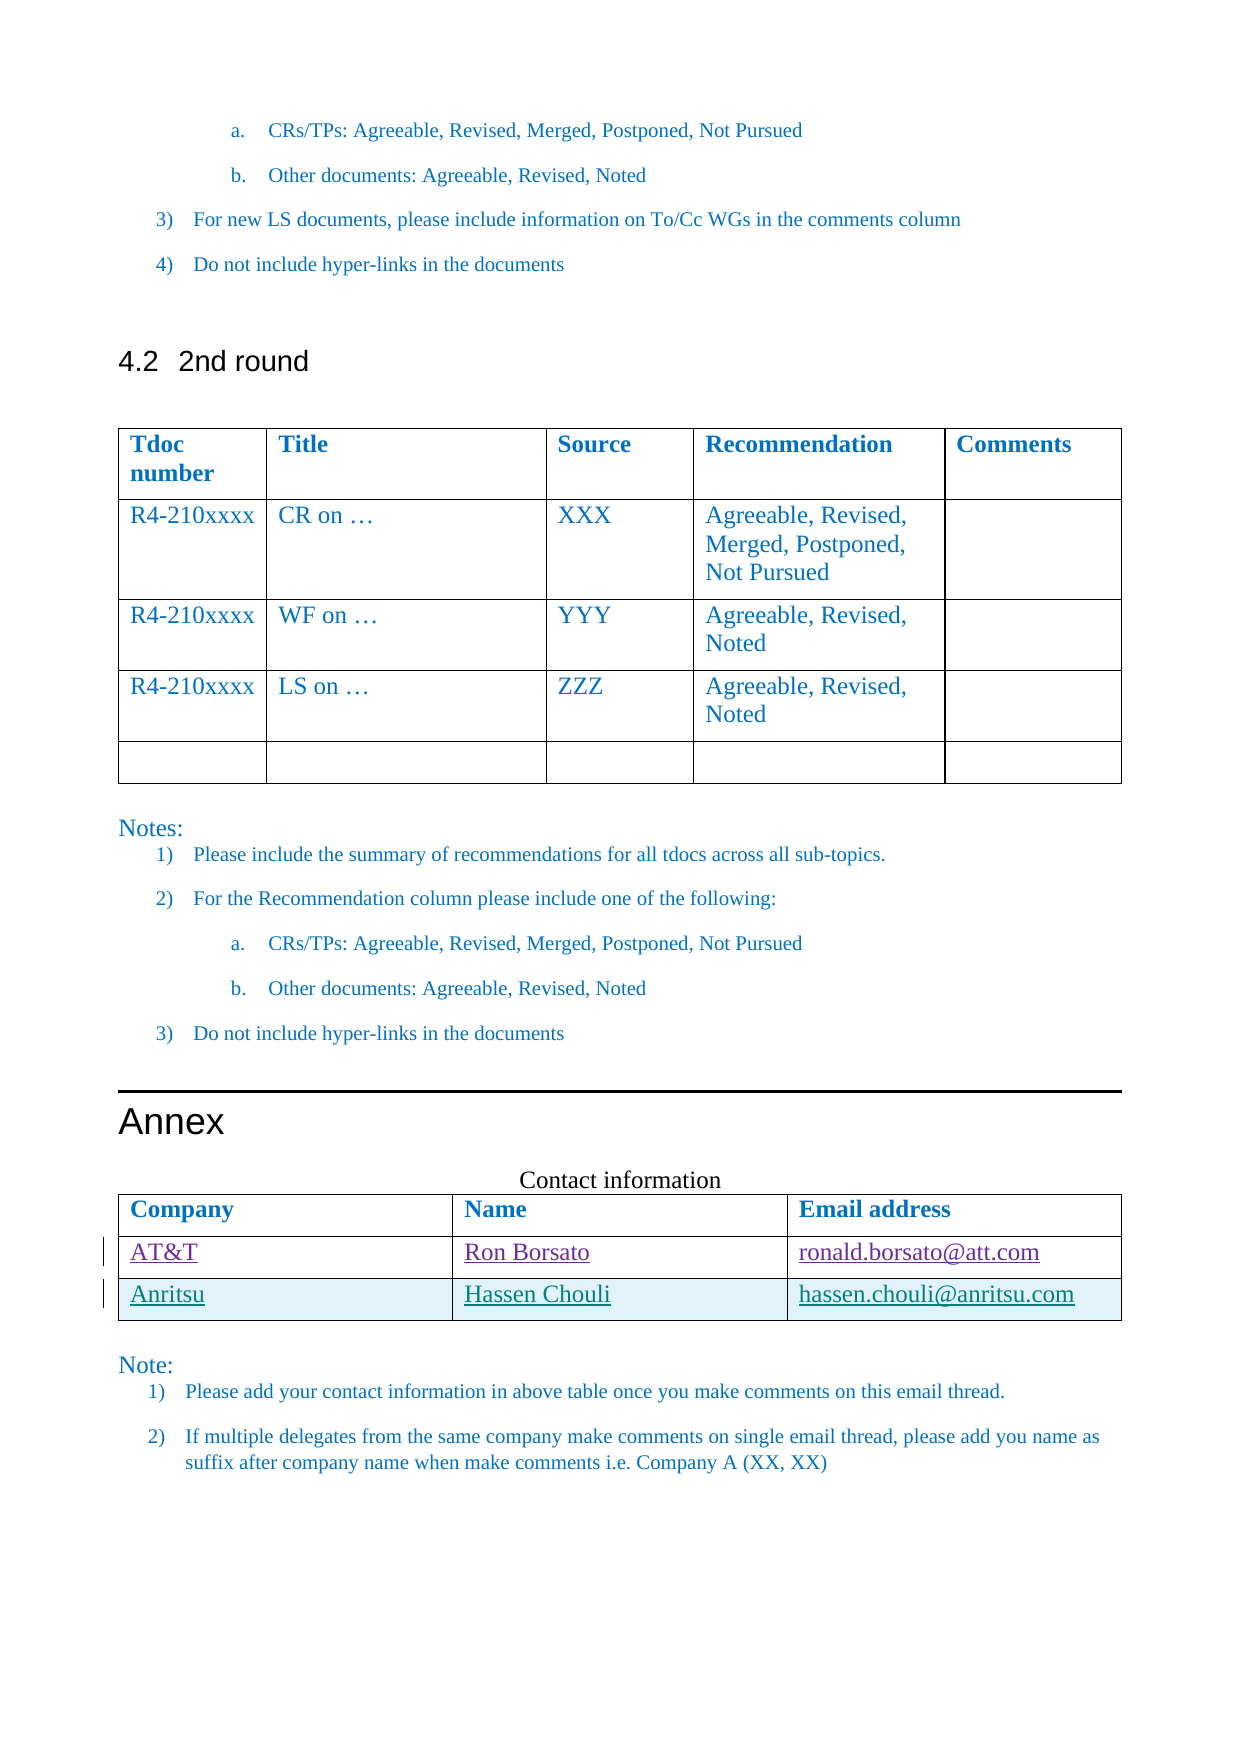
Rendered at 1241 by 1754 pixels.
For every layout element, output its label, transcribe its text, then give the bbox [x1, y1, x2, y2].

table_header Company [119, 1195, 452, 1236]
table_cell [453, 1237, 787, 1278]
table_header Title [267, 429, 546, 499]
table_cell [946, 742, 1121, 783]
table_cell [946, 600, 1121, 670]
list Please add your contact information in above table once you make comments on this email thread. [148, 1379, 1122, 1403]
text Contact information [118, 1165, 1122, 1193]
table_header Name [453, 1195, 787, 1236]
text Note: [118, 1350, 1122, 1379]
table_cell [267, 742, 546, 783]
table_cell [119, 1237, 452, 1278]
table_cell [119, 742, 266, 783]
table_cell Agreeable, Revised, Noted [694, 600, 944, 670]
table_cell [946, 671, 1121, 741]
table_cell [788, 1237, 1121, 1278]
subtitle Annex [118, 1093, 1122, 1143]
table_header Email address [788, 1195, 1121, 1236]
list Other documents: Agreeable, Revised, Noted [231, 976, 1122, 1000]
list Do not include hyper-links in the documents [156, 1020, 1122, 1044]
list For new LS documents, please include information on To/Cc WGs in the comments column [156, 207, 1122, 231]
table_cell [694, 742, 944, 783]
table_cell [547, 742, 693, 783]
list For the Recommendation column please include one of the following: [156, 886, 1122, 910]
table_cell R4-210xxxx [119, 671, 266, 741]
text Notes: [118, 813, 1122, 842]
table_cell Agreeable, Revised, Merged, Postponed, Not Pursued [694, 500, 944, 599]
table_cell ZZZ [547, 671, 693, 741]
list Do not include hyper-links in the documents [156, 252, 1122, 276]
table_header Recommendation [694, 429, 944, 499]
list If multiple delegates from the same company make comments on single email thread, please add you name as suffix after company name when make comments i.e. Company A (XX, XX) [148, 1424, 1122, 1474]
table_cell Agreeable, Revised, Noted [694, 671, 944, 741]
table_cell WF on … [267, 600, 546, 670]
list CRs/TPs: Agreeable, Revised, Merged, Postponed, Not Pursued [231, 931, 1122, 955]
table_cell YYY [547, 600, 693, 670]
table_cell R4-210xxxx [119, 600, 266, 670]
list Other documents: Agreeable, Revised, Noted [231, 163, 1122, 187]
table_cell [946, 500, 1121, 599]
table_header Comments [946, 429, 1121, 499]
table_cell LS on … [267, 671, 546, 741]
table_header Tdoc number [119, 429, 266, 499]
list CRs/TPs: Agreeable, Revised, Merged, Postponed, Not Pursued [231, 118, 1122, 142]
list Please include the summary of recommendations for all tdocs across all sub-topics. [156, 842, 1122, 866]
table_cell R4-210xxxx [119, 500, 266, 599]
table_header Source [547, 429, 693, 499]
table_cell CR on … [267, 500, 546, 599]
subtitle 2nd round [118, 344, 1122, 378]
table_cell XXX [547, 500, 693, 599]
